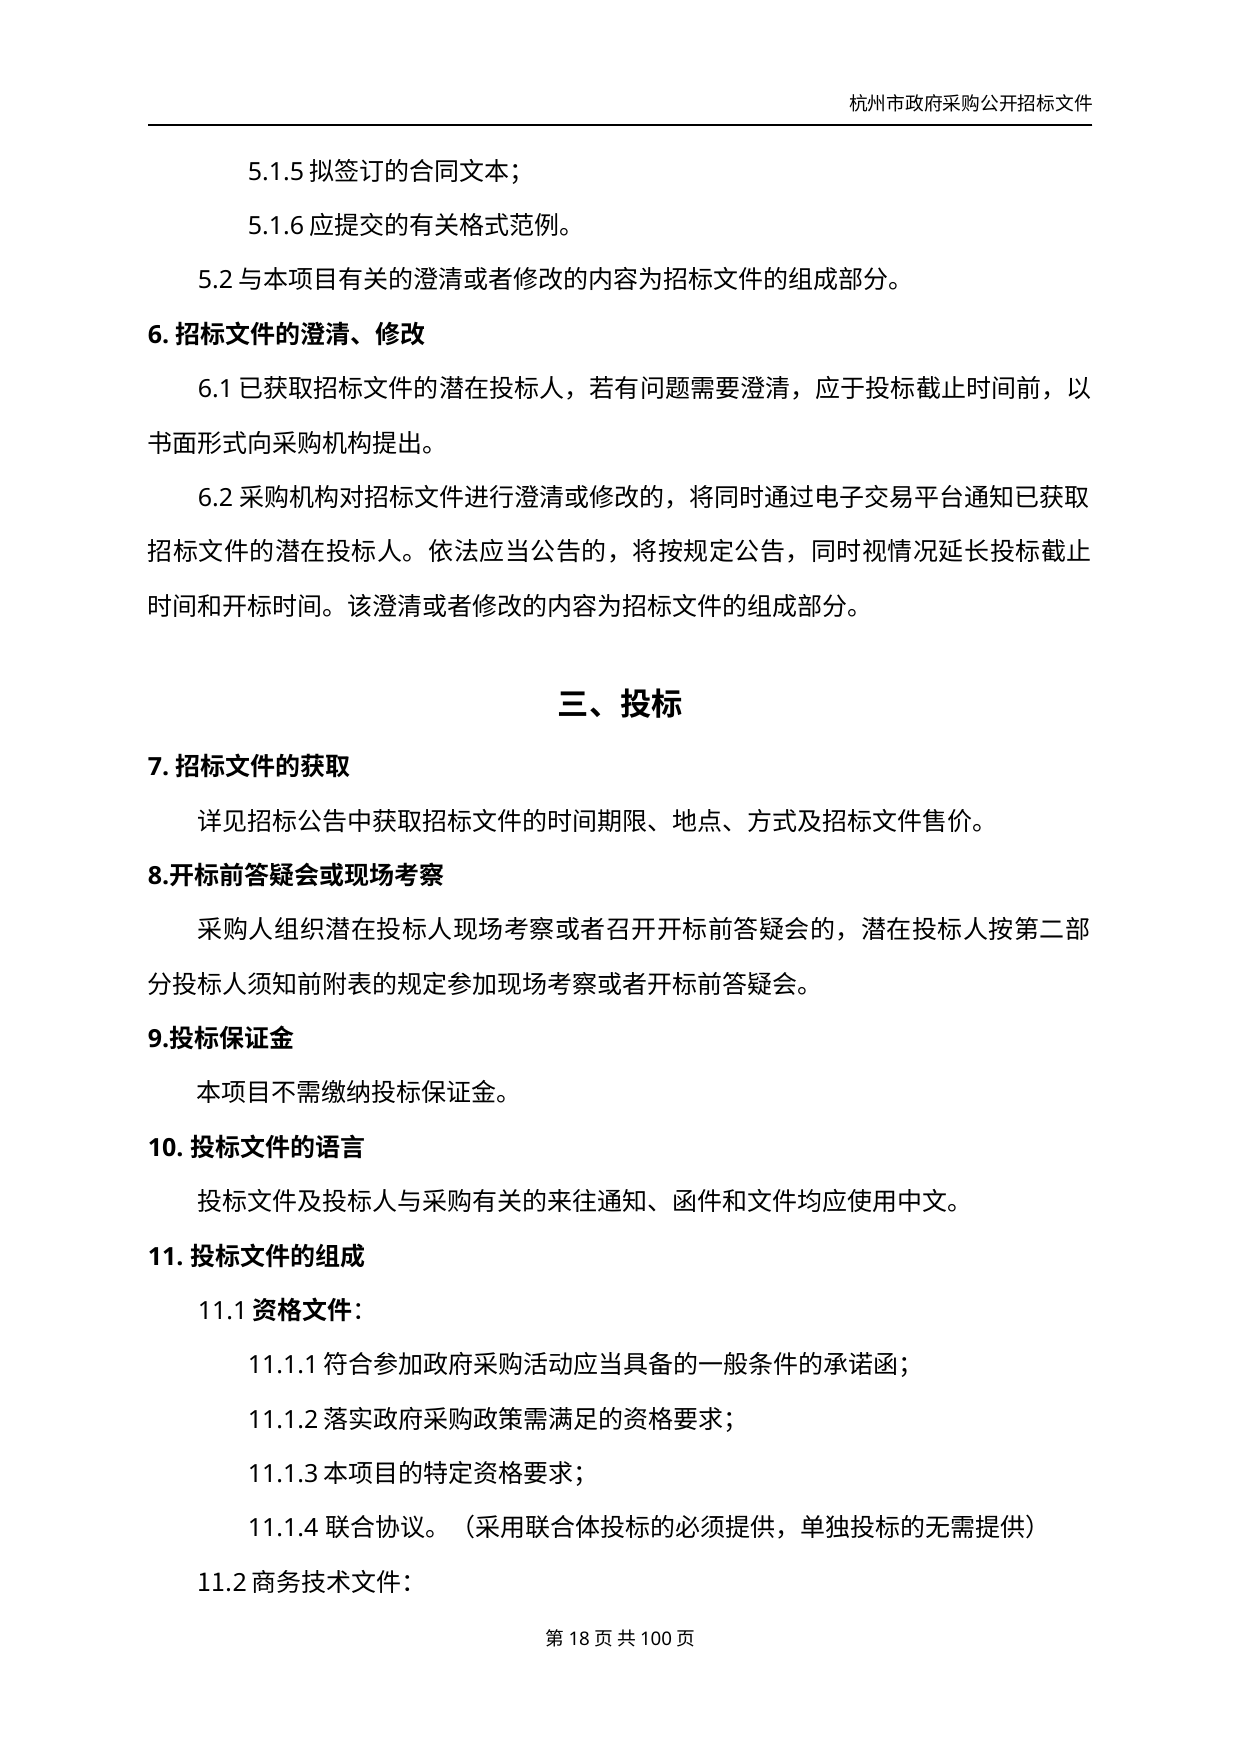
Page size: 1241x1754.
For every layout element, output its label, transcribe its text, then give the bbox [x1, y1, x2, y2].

text 采购人组织潜在投标人现场考察或者召开开标前答疑会的，潜在投标人按第二部分投标人须知前附表的规定参加现场考察或者开标前答疑会。 [148, 910, 1092, 1000]
text 详见招标公告中获取招标文件的时间期限、地点、方式及招标文件售价。 [148, 801, 1092, 837]
text 11.1.4 联合协议。（采用联合体投标的必须提供，单独投标的无需提供） [148, 1508, 1092, 1544]
text 11.1.2落实政府采购政策需满足的资格要求； [148, 1399, 1092, 1435]
text 5.1.6应提交的有关格式范例。 [148, 206, 1092, 242]
text 11.1.1符合参加政府采购活动应当具备的一般条件的承诺函； [148, 1345, 1092, 1381]
text 三、投标 [148, 679, 1092, 724]
text 11.2商务技术文件： [148, 1562, 1092, 1598]
text 10. 投标文件的语言 [148, 1127, 1092, 1163]
text 8.开标前答疑会或现场考察 [148, 855, 1092, 892]
text 6.1已获取招标文件的潜在投标人，若有问题需要澄清，应于投标截止时间前，以书面形式向采购机构提出。 [148, 369, 1092, 459]
text 5.2与本项目有关的澄清或者修改的内容为招标文件的组成部分。 [148, 260, 1092, 296]
text 5.1.5拟签订的合同文本； [148, 151, 1092, 187]
text 7. 招标文件的获取 [148, 747, 1092, 783]
text 本项目不需缴纳投标保证金。 [148, 1073, 1092, 1109]
text 11.1资格文件： [148, 1290, 1092, 1327]
text 11.1.3本项目的特定资格要求； [148, 1453, 1092, 1490]
text 11. 投标文件的组成 [148, 1236, 1092, 1272]
text 6.2 采购机构对招标文件进行澄清或修改的，将同时通过电子交易平台通知已获取招标文件的潜在投标人。依法应当公告的，将按规定公告，同时视情况延长投标截止时间和开标时间。该澄清或者修改的内容为招标文件的组成部分。 [148, 477, 1092, 622]
text 6. 招标文件的澄清、修改 [148, 314, 1092, 351]
text 投标文件及投标人与采购有关的来往通知、函件和文件均应使用中文。 [148, 1182, 1092, 1218]
text 9.投标保证金 [148, 1018, 1092, 1055]
